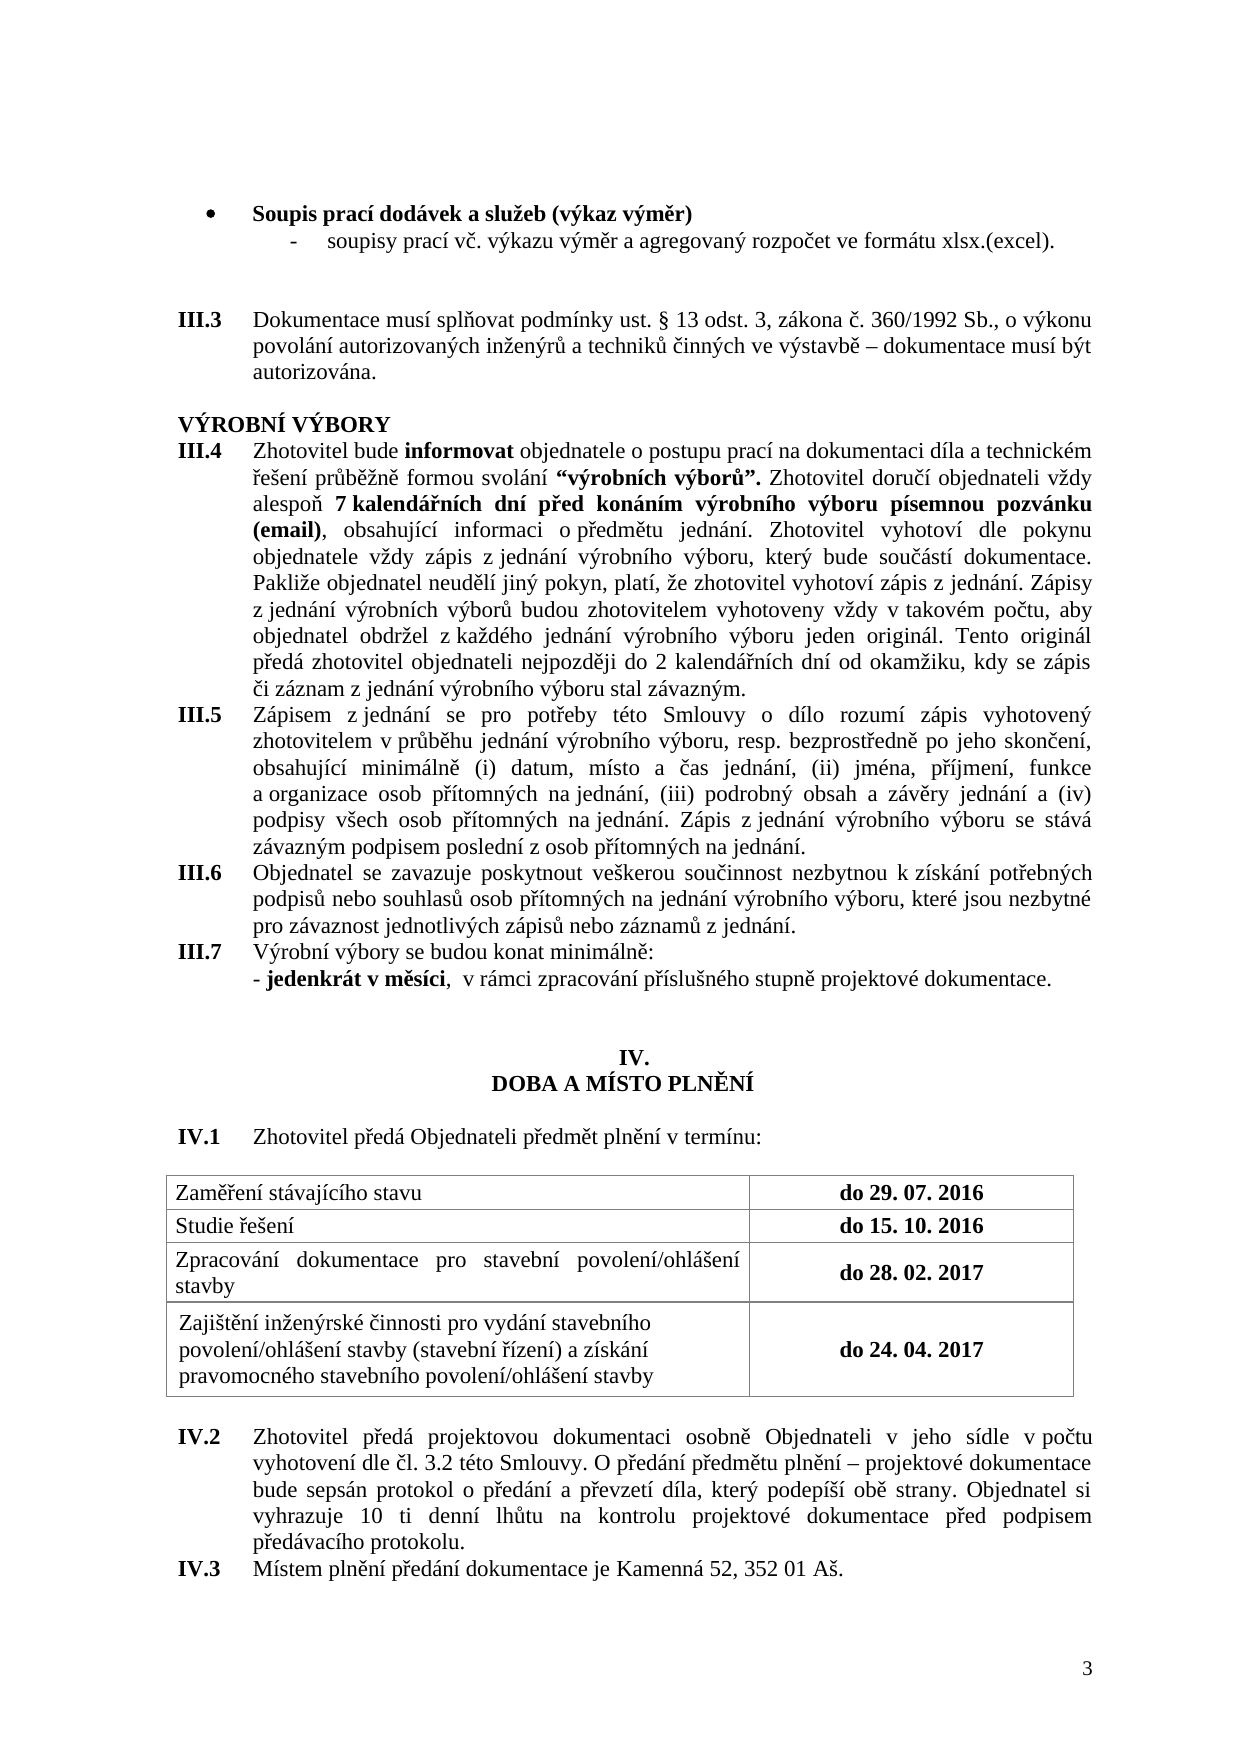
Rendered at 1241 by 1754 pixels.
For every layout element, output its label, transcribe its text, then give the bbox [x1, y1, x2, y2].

list soupisy prací vč. výkazu výměr a agregovaný rozpočet ve formátu xlsx.(excel). [289, 227, 1093, 253]
table_cell do 15. 10. 2016 [750, 1210, 1073, 1242]
table_cell do 24. 04. 2017 [750, 1303, 1073, 1396]
text VÝROBNÍ VÝBORY [178, 411, 1093, 437]
table_cell Zpracování dokumentace pro stavební povolení/ohlášení stavby [167, 1243, 749, 1301]
list Dokumentace musí splňovat podmínky ust. § 13 odst. 3, zákona č. 360/1992 Sb., o výkonu povolání autorizovaných inženýrů a techniků činných ve výstavbě – dokumentace musí být autorizována. [178, 306, 1093, 385]
table_header do 29. 07. 2016 [750, 1176, 1073, 1209]
text DOBA A MÍSTO PLNĚNÍ [148, 1070, 1093, 1096]
list Výrobní výbory se budou konat minimálně: [178, 938, 1093, 964]
table_header Zaměření stávajícího stavu [167, 1176, 749, 1209]
list Objednatel se zavazuje poskytnout veškerou součinnost nezbytnou k získání potřebných podpisů nebo souhlasů osob přítomných na jednání výrobního výboru, které jsou nezbytné pro závaznost jednotlivých zápisů nebo záznamů z jednání. [178, 859, 1093, 938]
list - jedenkrát v měsíci, v rámci zpracování příslušného stupně projektové dokumentace. [253, 964, 1093, 991]
list Zhotovitel předá Objednateli předmět plnění v termínu: [178, 1123, 1093, 1149]
list Místem plnění předání dokumentace je Kamenná 52, 352 01 Aš. [178, 1555, 1093, 1581]
table_cell do 28. 02. 2017 [750, 1243, 1073, 1301]
table_cell Zajištění inženýrské činnosti pro vydání stavebního povolení/ohlášení stavby (stavební řízení) a získání pravomocného stavebního povolení/ohlášení stavby [167, 1303, 749, 1396]
table_cell Studie řešení [167, 1210, 749, 1242]
list Zhotovitel bude informovat objednatele o postupu prací na dokumentaci díla a technickém řešení průběžně formou svolání “výrobních výborů”. Zhotovitel doručí objednateli vždy alespoň 7 kalendářních dní před konáním výrobního výboru písemnou pozvánku (email), obsahující informaci o předmětu jednání. Zhotovitel vyhotoví dle pokynu objednatele vždy zápis z jednání výrobního výboru, který bude součástí dokumentace. Pakliže objednatel neudělí jiný pokyn, platí, že zhotovitel vyhotoví zápis z jednání. Zápisy z jednání výrobních výborů budou zhotovitelem vyhotoveny vždy v takovém počtu, aby objednatel obdržel z každého jednání výrobního výboru jeden originál. Tento originál předá zhotovitel objednateli nejpozději do 2 kalendářních dní od okamžiku, kdy se zápis či záznam z jednání výrobního výboru stal závazným. [178, 437, 1093, 701]
list Soupis prací dodávek a služeb (výkaz výměr) [207, 200, 1093, 227]
list Zhotovitel předá projektovou dokumentaci osobně Objednateli v jeho sídle v počtu vyhotovení dle čl. 3.2 této Smlouvy. O předání předmětu plnění – projektové dokumentace bude sepsán protokol o předání a převzetí díla, který podepíší obě strany. Objednatel si vyhrazuje 10 ti denní lhůtu na kontrolu projektové dokumentace před podpisem předávacího protokolu. [178, 1423, 1093, 1555]
list Zápisem z jednání se pro potřeby této Smlouvy o dílo rozumí zápis vyhotovený zhotovitelem v průběhu jednání výrobního výboru, resp. bezprostředně po jeho skončení, obsahující minimálně (i) datum, místo a čas jednání, (ii) jména, příjmení, funkce a organizace osob přítomných na jednání, (iii) podrobný obsah a závěry jednání a (iv) podpisy všech osob přítomných na jednání. Zápis z jednání výrobního výboru se stává závazným podpisem poslední z osob přítomných na jednání. [178, 701, 1093, 859]
